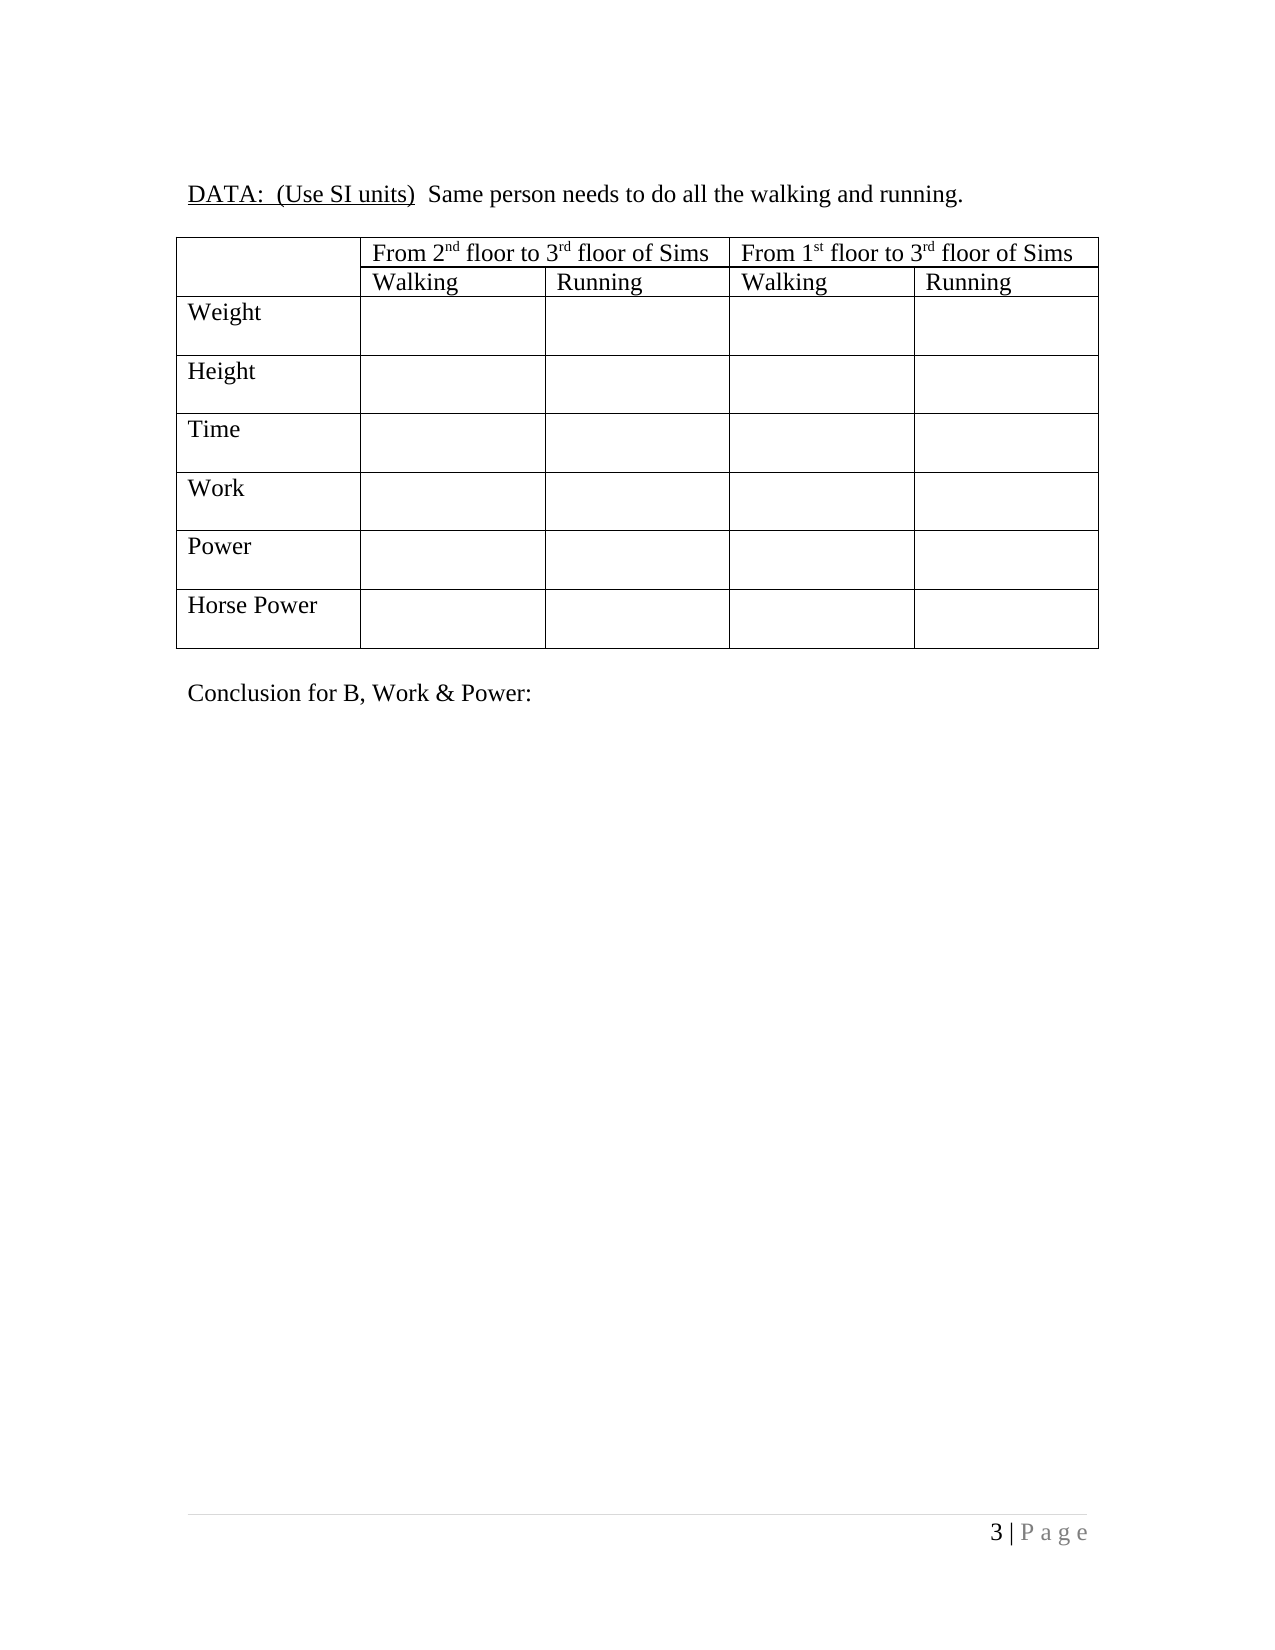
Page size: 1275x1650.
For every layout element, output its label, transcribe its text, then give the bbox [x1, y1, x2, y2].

table_cell [361, 356, 545, 413]
table_cell Work [177, 473, 360, 530]
table_cell [730, 297, 914, 355]
table_cell [730, 414, 914, 472]
table_cell [361, 531, 545, 589]
table_cell Power [177, 531, 360, 589]
table_cell [730, 590, 914, 647]
table_header [177, 238, 360, 296]
table_cell [915, 590, 1098, 647]
table_cell Running [915, 268, 1098, 296]
table_cell [730, 473, 914, 530]
table_cell Walking [730, 268, 914, 296]
table_cell [915, 473, 1098, 530]
table_cell [361, 473, 545, 530]
table_cell [915, 531, 1098, 589]
table_cell [915, 356, 1098, 413]
table_cell [730, 356, 914, 413]
table_cell [546, 473, 729, 530]
table_cell [546, 414, 729, 472]
table_cell [546, 590, 729, 647]
table_cell Running [546, 268, 729, 296]
table_cell [546, 297, 729, 355]
text DATA: (Use SI units) Same person needs to do all the walking and running. [187, 150, 1087, 207]
table_cell [915, 297, 1098, 355]
table_cell [730, 531, 914, 589]
table_header From 2nd floor to 3rd floor of Sims [361, 238, 729, 266]
table_cell Walking [361, 268, 545, 296]
table_cell Weight [177, 297, 360, 355]
table_cell Horse Power [177, 590, 360, 647]
table_cell [361, 414, 545, 472]
table_header From 1st floor to 3rd floor of Sims [730, 238, 1098, 266]
table_cell [546, 356, 729, 413]
table_cell [361, 297, 545, 355]
table_cell [546, 531, 729, 589]
table_cell [915, 414, 1098, 472]
table_cell Time [177, 414, 360, 472]
text Conclusion for B, Work & Power: [187, 678, 1087, 706]
table_cell Height [177, 356, 360, 413]
table_cell [361, 590, 545, 647]
